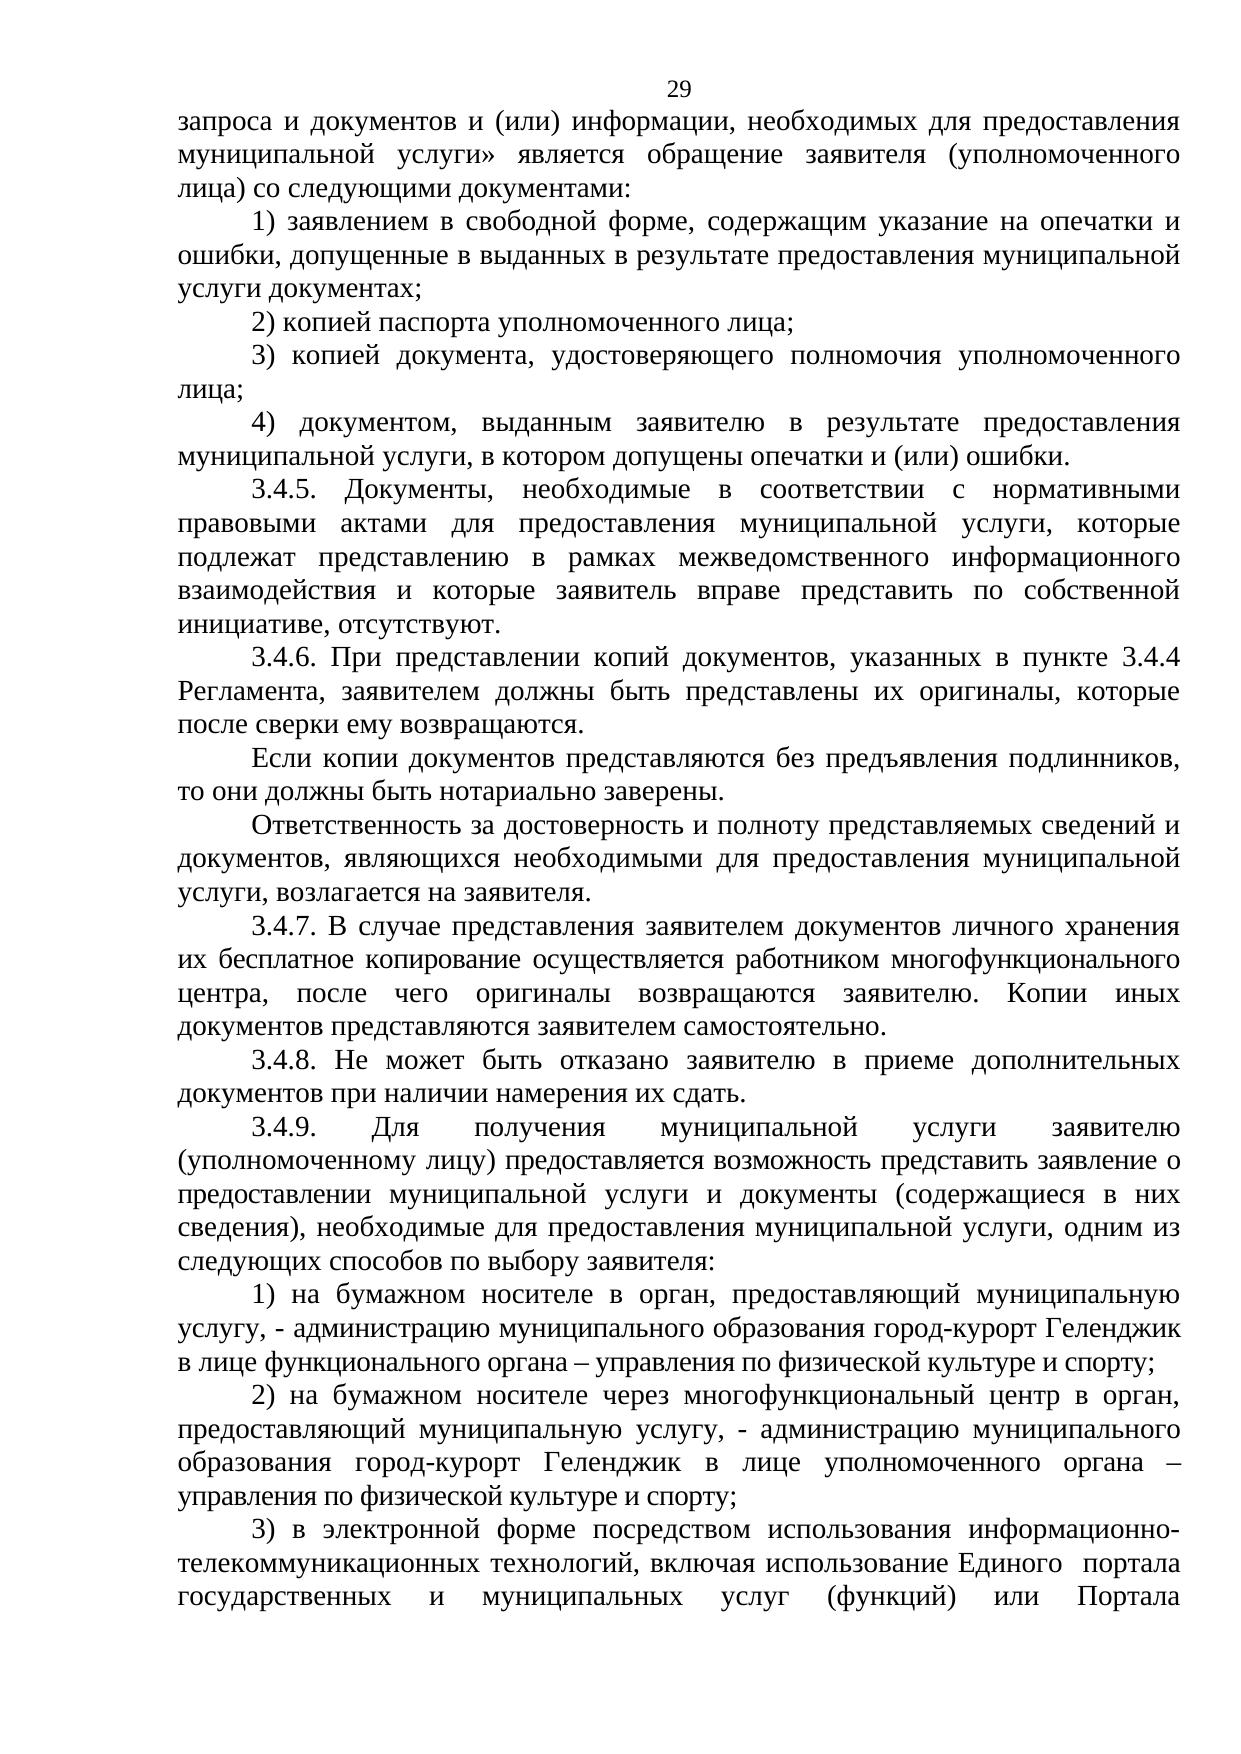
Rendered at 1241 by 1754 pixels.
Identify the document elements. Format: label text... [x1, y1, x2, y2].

text 3.4.9. Для получения муниципальной услуги заявителю (уполномоченному лицу) предоставляется возможность представить заявление о предоставлении муниципальной услуги и документы (содержащиеся в них сведения), необходимые для предоставления муниципальной услуги, одним из следующих способов по выбору заявителя: [177, 1109, 1181, 1277]
text 3.4.5. Документы, необходимые в соответствии с нормативными правовыми актами для предоставления муниципальной услуги, которые подлежат представлению в рамках межведомственного информационного взаимодействия и которые заявитель вправе представить по собственной инициативе, отсутствуют. [177, 472, 1181, 639]
text 3.4.6. При представлении копий документов, указанных в пункте 3.4.4 Регламента, заявителем должны быть представлены их оригиналы, которые после сверки ему возвращаются. [177, 639, 1181, 740]
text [177, 103, 1181, 203]
text Если копии документов представляются без предъявления подлинников, то они должны быть нотариально заверены. [177, 740, 1181, 807]
text 1) заявлением в свободной форме, содержащим указание на опечатки и ошибки, допущенные в выданных в результате предоставления муниципальной услуги документах; [177, 203, 1181, 304]
text 1) на бумажном носителе в орган, предоставляющий муниципальную услугу, - администрацию муниципального образования город-курорт Геленджик в лице функционального органа – управления по физической культуре и спорту; [177, 1277, 1181, 1377]
text Ответственность за достоверность и полноту представляемых сведений и документов, являющихся необходимыми для предоставления муниципальной услуги, возлагается на заявителя. [177, 807, 1181, 908]
text 2) копией паспорта уполномоченного лица; [177, 304, 1181, 337]
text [177, 1511, 1181, 1612]
text 3.4.7. В случае представления заявителем документов личного хранения их бесплатное копирование осуществляется работником многофункционального центра, после чего оригиналы возвращаются заявителю. Копии иных документов представляются заявителем самостоятельно. [177, 908, 1181, 1042]
text 3) копией документа, удостоверяющего полномочия уполномоченного лица; [177, 337, 1181, 404]
text 4) документом, выданным заявителю в результате предоставления муниципальной услуги, в котором допущены опечатки и (или) ошибки. [177, 404, 1181, 472]
text 2) на бумажном носителе через многофункциональный центр в орган, предоставляющий муниципальную услугу, - администрацию муниципального образования город-курорт Геленджик в лице уполномоченного органа – управления по физической культуре и спорту; [177, 1377, 1181, 1511]
text 3.4.8. Не может быть отказано заявителю в приеме дополнительных документов при наличии намерения их сдать. [177, 1042, 1181, 1109]
